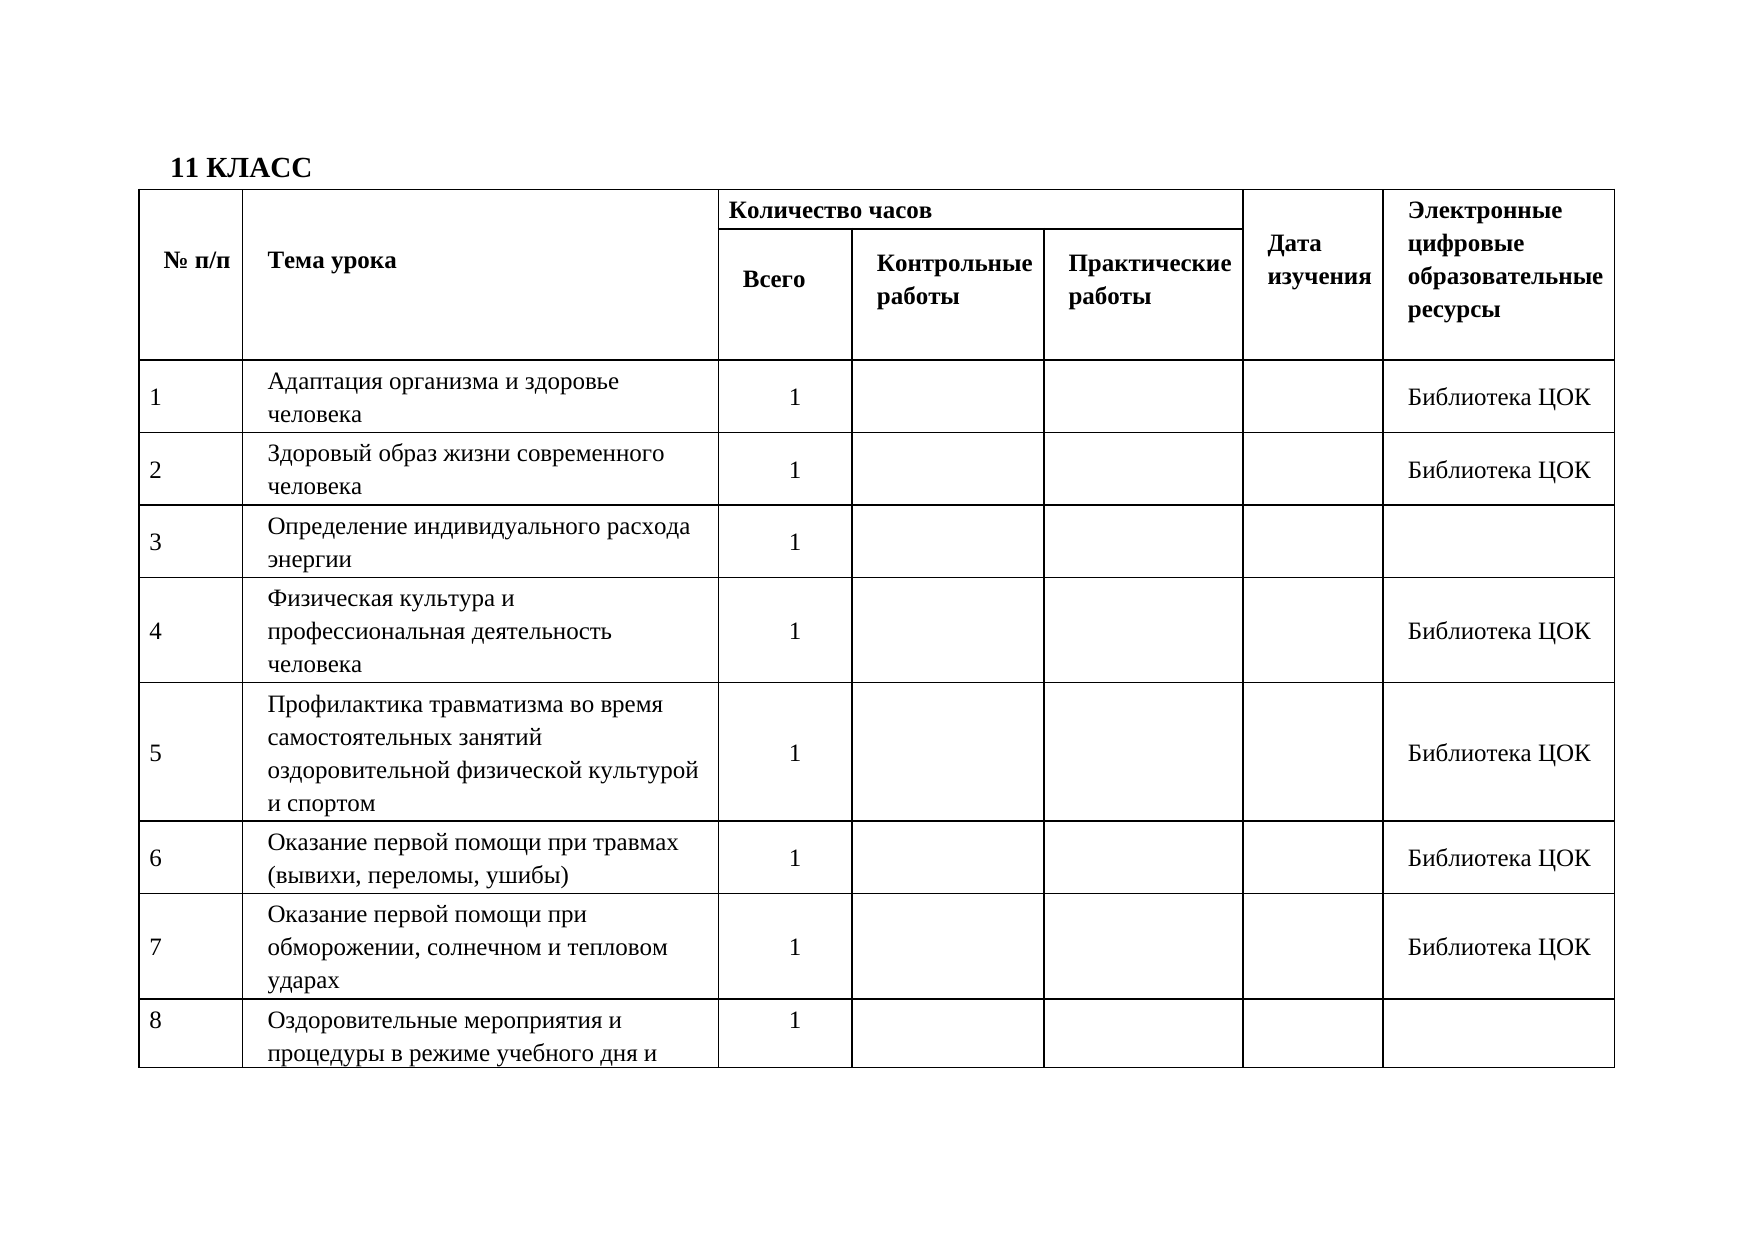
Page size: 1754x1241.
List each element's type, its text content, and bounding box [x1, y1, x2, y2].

table_cell Адаптация организма и здоровье человека [243, 361, 718, 432]
table_cell [1045, 506, 1242, 576]
table_cell [1045, 683, 1242, 820]
table_cell Оказание первой помощи при травмах (вывихи, переломы, ушибы) [243, 822, 718, 893]
table_cell Библиотека ЦОК [1384, 433, 1614, 504]
table_cell 7 [140, 894, 242, 998]
table_cell [1045, 1000, 1242, 1067]
table_cell [1244, 361, 1382, 432]
table_cell [853, 578, 1043, 682]
table_cell Оказание первой помощи при обморожении, солнечном и тепловом ударах [243, 894, 718, 998]
table_cell [1244, 433, 1382, 504]
table_cell [1384, 1000, 1614, 1067]
table_cell 1 [719, 506, 851, 576]
table_header Дата изучения [1244, 190, 1382, 359]
table_cell Практические работы [1045, 230, 1242, 359]
table_header № п/п [140, 190, 242, 359]
table_cell 1 [719, 683, 851, 820]
table_cell [853, 1000, 1043, 1067]
table_cell 4 [140, 578, 242, 682]
table_cell [1244, 894, 1382, 998]
table_cell 1 [719, 433, 851, 504]
table_cell [1045, 433, 1242, 504]
table_cell [1045, 894, 1242, 998]
table_cell Контрольные работы [853, 230, 1043, 359]
table_cell [1244, 506, 1382, 576]
table_cell Библиотека ЦОК [1384, 578, 1614, 682]
table_header Количество часов [719, 190, 1242, 228]
table_cell [853, 894, 1043, 998]
table_cell Библиотека ЦОК [1384, 683, 1614, 820]
table_cell Библиотека ЦОК [1384, 822, 1614, 893]
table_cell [243, 1000, 718, 1067]
table_cell Библиотека ЦОК [1384, 361, 1614, 432]
table_cell Определение индивидуального расхода энергии [243, 506, 718, 576]
table_cell 8 [140, 1000, 242, 1067]
table_cell [1244, 822, 1382, 893]
table_cell [853, 506, 1043, 576]
table_header Электронные цифровые образовательные ресурсы [1384, 190, 1614, 359]
table_cell [853, 361, 1043, 432]
table_cell 2 [140, 433, 242, 504]
table_cell [1045, 822, 1242, 893]
table_cell [853, 683, 1043, 820]
table_cell 1 [719, 1000, 851, 1067]
table_cell [1045, 361, 1242, 432]
table_cell [1244, 578, 1382, 682]
table_cell Здоровый образ жизни современного человека [243, 433, 718, 504]
table_cell Профилактика травматизма во время самостоятельных занятий оздоровительной физической культурой и спортом [243, 683, 718, 820]
table_cell 1 [140, 361, 242, 432]
table_header Тема урока [243, 190, 718, 359]
table_cell 1 [719, 361, 851, 432]
table_cell [853, 433, 1043, 504]
table_cell Библиотека ЦОК [1384, 894, 1614, 998]
table_cell Физическая культура и профессиональная деятельность человека [243, 578, 718, 682]
table_cell [1244, 1000, 1382, 1067]
table_cell 1 [719, 578, 851, 682]
text ​​‌‌​ 11 КЛАСС [162, 150, 1604, 183]
table_cell 6 [140, 822, 242, 893]
table_cell [853, 822, 1043, 893]
table_cell 5 [140, 683, 242, 820]
table_cell [1384, 506, 1614, 576]
table_cell 1 [719, 894, 851, 998]
table_cell [1244, 683, 1382, 820]
table_cell 3 [140, 506, 242, 576]
table_cell 1 [719, 822, 851, 893]
table_cell Всего [719, 230, 851, 359]
table_cell [1045, 578, 1242, 682]
